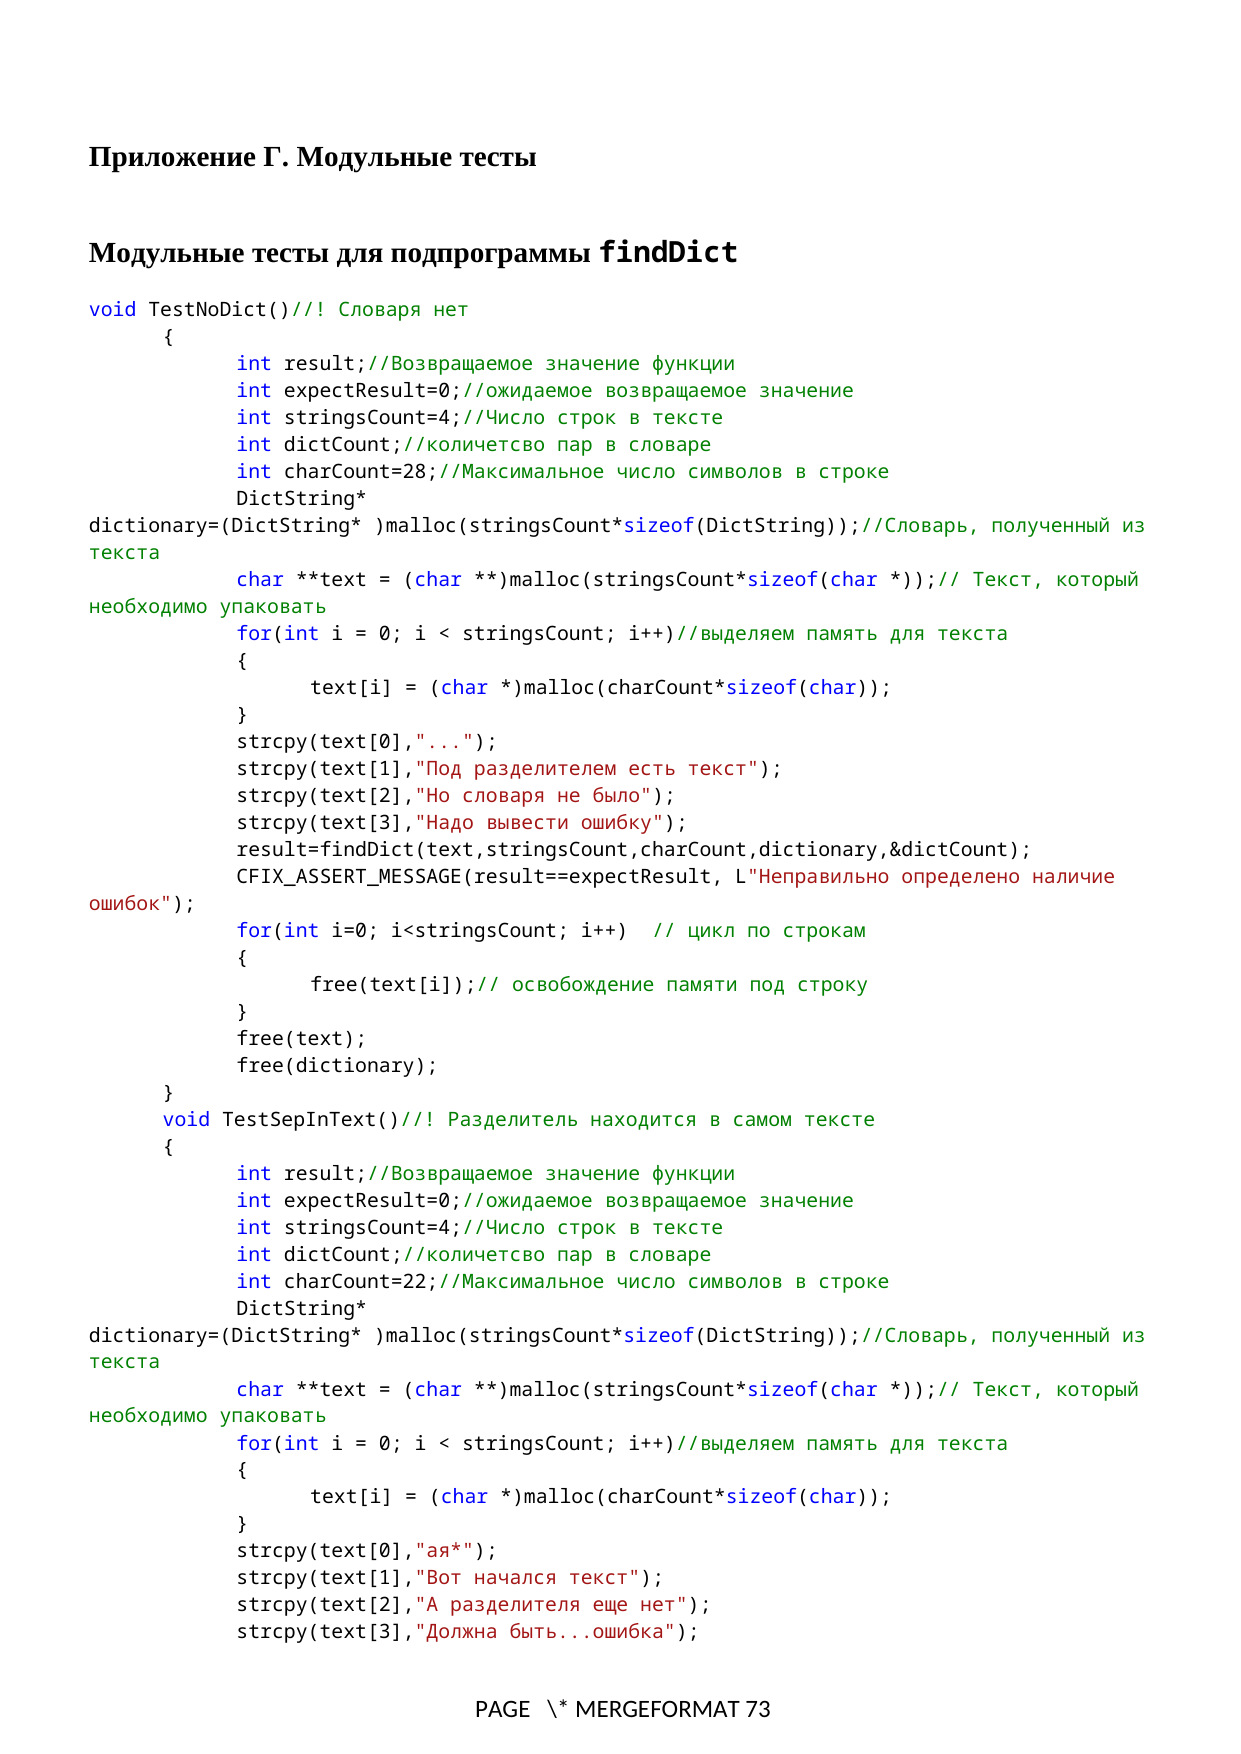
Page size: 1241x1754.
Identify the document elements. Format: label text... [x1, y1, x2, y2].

text int result;//Возвращаемое значение функции [89, 1159, 1152, 1186]
text void TestSepInText()//! Разделитель находится в самом тексте [89, 1105, 1152, 1132]
text int charCount=28;//Максимальное число символов в строке [89, 457, 1152, 484]
text { [89, 323, 1152, 349]
text for(int i = 0; i < stringsCount; i++)//выделяем память для текста [89, 619, 1152, 646]
text strcpy(text[3],"Надо вывести ошибку"); [89, 808, 1152, 835]
text char **text = (char **)malloc(stringsCount*sizeof(char *));// Текст, который необходимо упаковать [89, 565, 1152, 619]
text text[i] = (char *)malloc(charCount*sizeof(char)); [89, 1483, 1152, 1510]
text free(dictionary); [89, 1051, 1152, 1078]
text int result;//Возвращаемое значение функции [89, 349, 1152, 377]
text DictString* dictionary=(DictString* )malloc(stringsCount*sizeof(DictString));//Словарь, полученный из текста [89, 1294, 1152, 1375]
text strcpy(text[2],"Но словаря не было"); [89, 781, 1152, 808]
text free(text[i]);// освобождение памяти под строку [89, 970, 1152, 997]
text { [89, 1132, 1152, 1159]
text } [89, 700, 1152, 727]
text int expectResult=0;//ожидаемое возвращаемое значение [89, 377, 1152, 403]
text strcpy(text[1],"Вот начался текст"); [89, 1564, 1152, 1591]
text char **text = (char **)malloc(stringsCount*sizeof(char *));// Текст, который необходимо упаковать [89, 1375, 1152, 1429]
text int dictCount;//количетсво пар в словаре [89, 431, 1152, 457]
text { [89, 943, 1152, 970]
subtitle Приложение Г. Модульные тесты [89, 139, 1152, 172]
text strcpy(text[0],"ая*"); [89, 1537, 1152, 1564]
text free(text); [89, 1024, 1152, 1051]
text { [89, 1456, 1152, 1483]
text { [89, 646, 1152, 673]
text strcpy(text[3],"Должна быть...ошибка"); [89, 1618, 1152, 1644]
text } [89, 1078, 1152, 1105]
text strcpy(text[2],"А разделителя еще нет"); [89, 1591, 1152, 1618]
text int expectResult=0;//ожидаемое возвращаемое значение [89, 1186, 1152, 1213]
text DictString* dictionary=(DictString* )malloc(stringsCount*sizeof(DictString));//Словарь, полученный из текста [89, 484, 1152, 565]
text int charCount=22;//Максимальное число символов в строке [89, 1267, 1152, 1294]
text CFIX_ASSERT_MESSAGE(result==expectResult, L"Неправильно определено наличие ошибок"); [89, 862, 1152, 916]
text Модульные тесты для подпрограммы findDict [89, 232, 1152, 271]
text int dictCount;//количетсво пар в словаре [89, 1240, 1152, 1267]
text } [89, 1510, 1152, 1537]
text for(int i = 0; i < stringsCount; i++)//выделяем память для текста [89, 1429, 1152, 1456]
text for(int i=0; i<stringsCount; i++) // цикл по строкам [89, 916, 1152, 943]
text result=findDict(text,stringsCount,charCount,dictionary,&dictCount); [89, 835, 1152, 862]
text int stringsCount=4;//Число строк в тексте [89, 1213, 1152, 1240]
text int stringsCount=4;//Число строк в тексте [89, 403, 1152, 431]
text } [89, 997, 1152, 1024]
text void TestNoDict()//! Словаря нет [89, 296, 1152, 323]
text strcpy(text[0],"..."); [89, 727, 1152, 754]
text text[i] = (char *)malloc(charCount*sizeof(char)); [89, 673, 1152, 700]
text strcpy(text[1],"Под разделителем есть текст"); [89, 754, 1152, 781]
